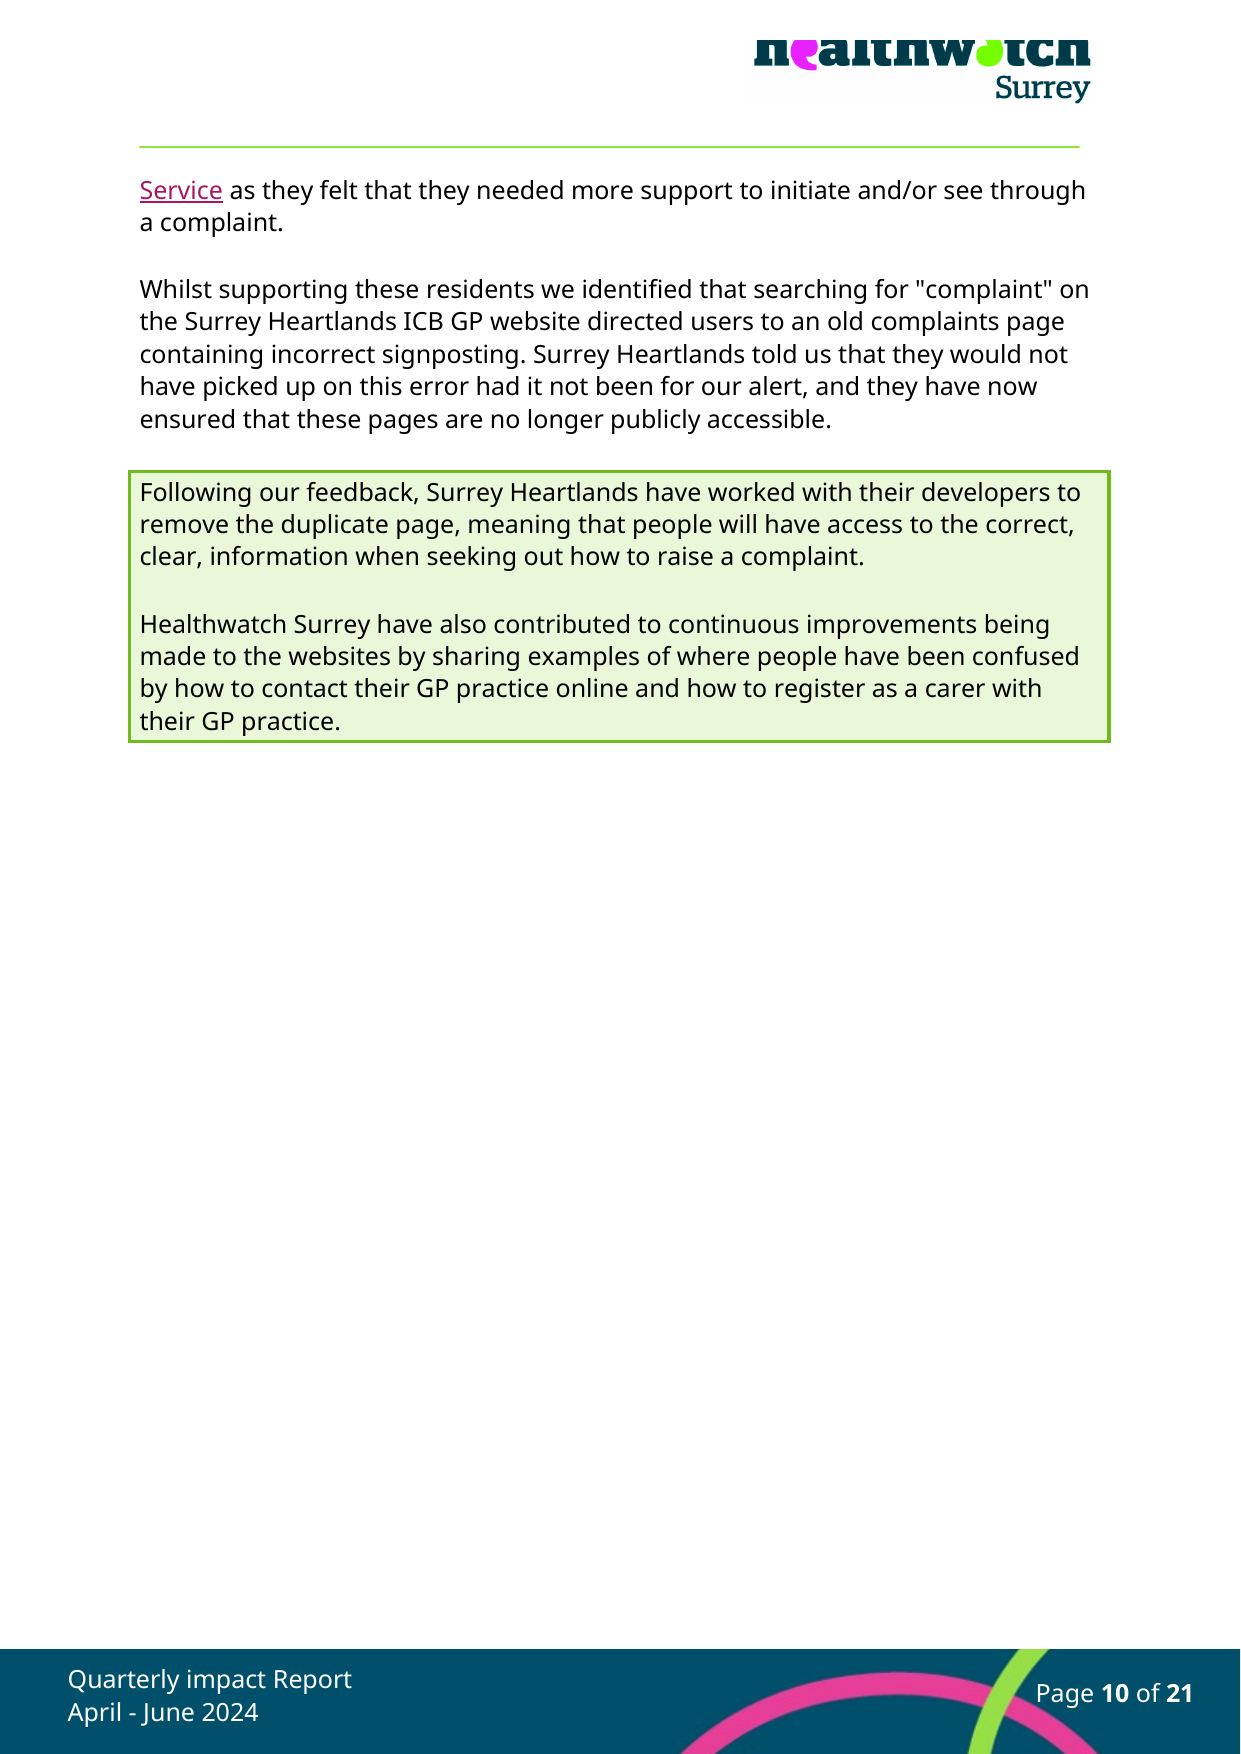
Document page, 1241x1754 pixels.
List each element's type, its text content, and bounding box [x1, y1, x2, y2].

text Whilst supporting these residents we identified that searching for "complaint" on the Surrey Heartlands ICB GP website directed users to an old complaints page containing incorrect signposting. Surrey Heartlands told us that they would not have picked up on this error had it not been for our alert, and they have now ensured that these pages are no longer publicly accessible. [139, 272, 1099, 436]
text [139, 173, 1099, 238]
text Healthwatch Surrey have also contributed to continuous improvements being made to the websites by sharing examples of where people have been confused by how to contact their GP practice online and how to register as a carer with their GP practice. [131, 602, 1107, 740]
picture [744, 40, 1100, 109]
text Following our feedback, Surrey Heartlands have worked with their developers to remove the duplicate page, meaning that people will have access to the correct, clear, information when seeking out how to raise a complaint. [131, 473, 1107, 568]
picture [680, 1649, 1100, 1754]
